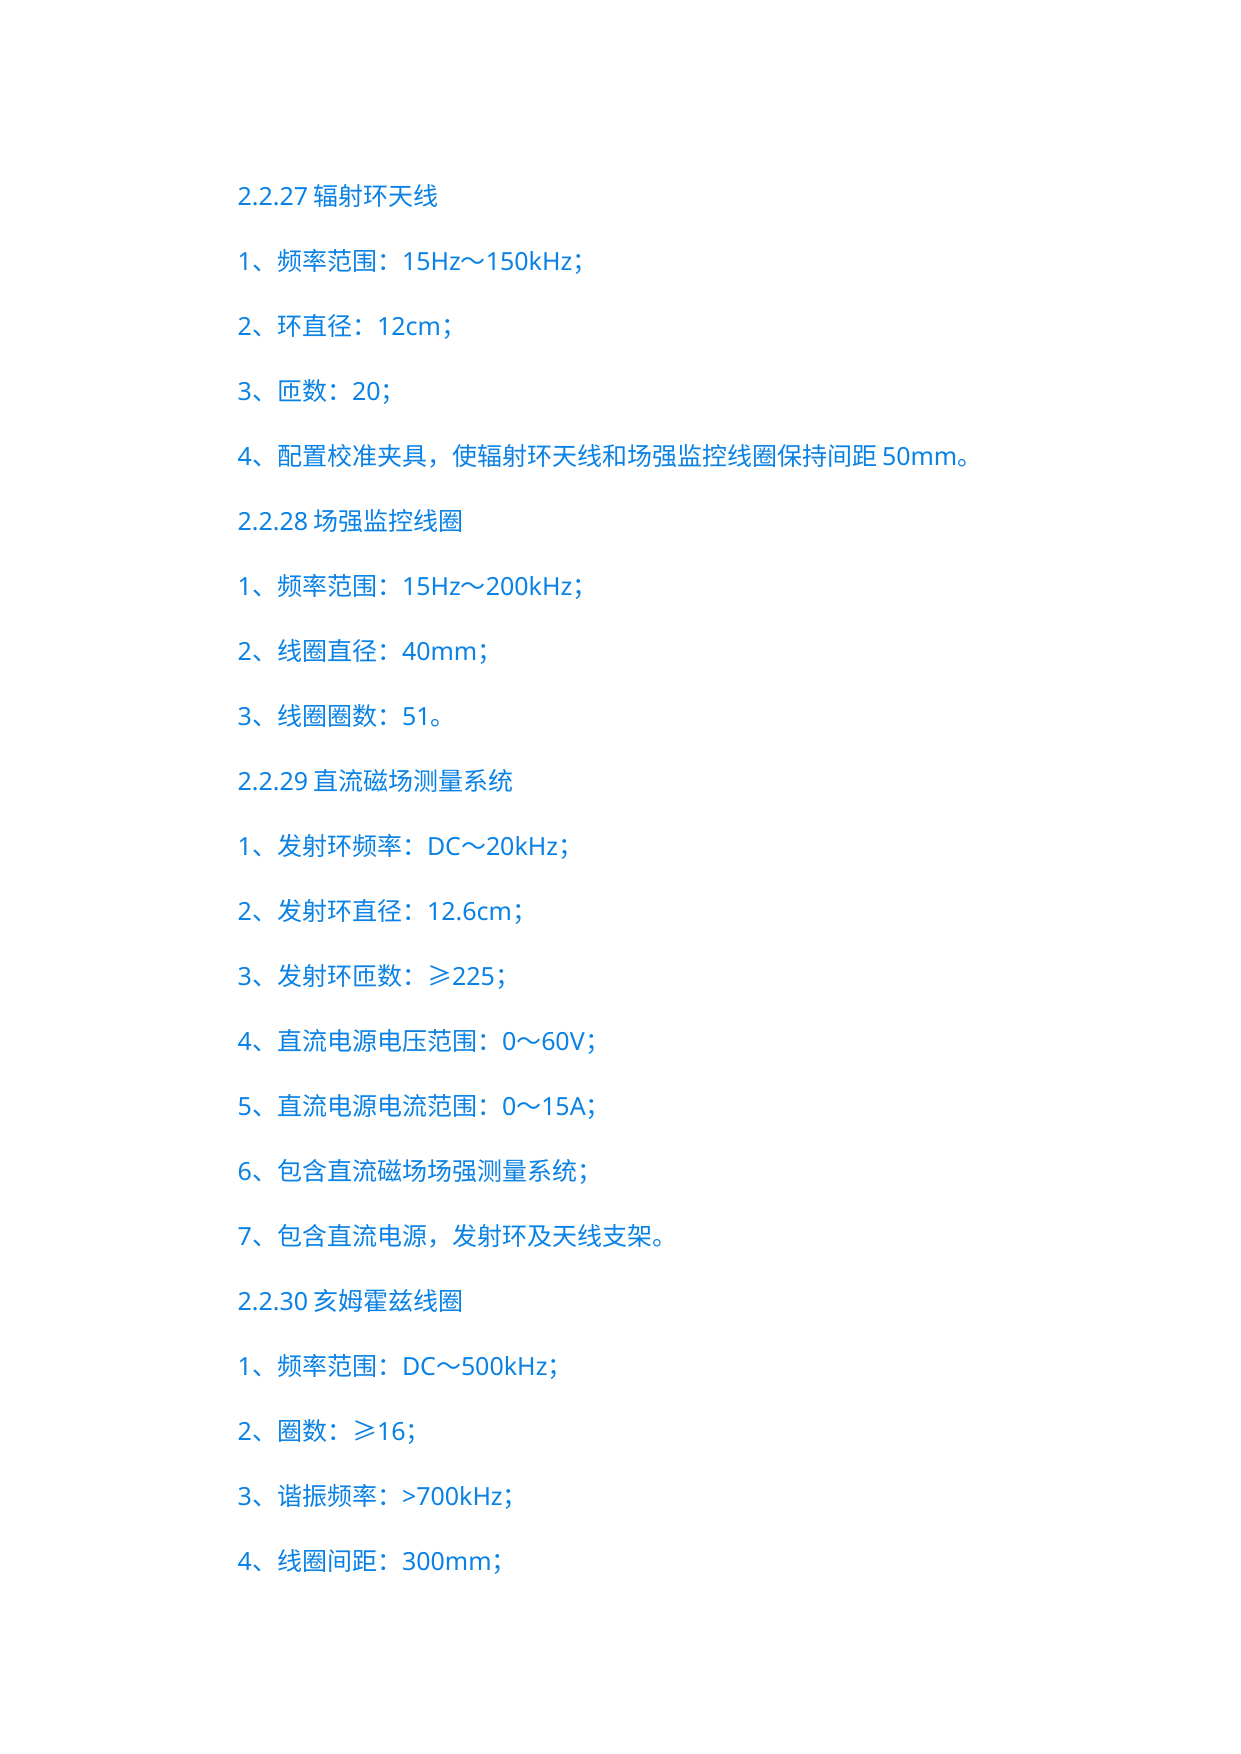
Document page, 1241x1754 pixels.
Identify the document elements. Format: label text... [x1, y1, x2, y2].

text 2、发射环直径：12.6cm； [187, 877, 1053, 942]
text 3、匝数：20； [187, 357, 1053, 422]
text 4、线圈间距：300mm； [187, 1527, 1053, 1592]
text 2.2.27 辐射环天线 [187, 162, 1053, 227]
text 2、线圈直径：40mm； [187, 617, 1053, 682]
text 4、配置校准夹具，使辐射环天线和场强监控线圈保持间距50mm。 [187, 422, 1053, 487]
text 1、频率范围：15Hz～200kHz； [187, 552, 1053, 617]
text 1、频率范围：DC～500kHz； [187, 1332, 1053, 1397]
text 1、发射环频率：DC～20kHz； [187, 812, 1053, 877]
text 2.2.29直流磁场测量系统 [187, 747, 1053, 812]
text 3、线圈圈数：51。 [187, 682, 1053, 747]
text 2.2.28 场强监控线圈 [187, 487, 1053, 552]
text 7、包含直流电源，发射环及天线支架。 [187, 1202, 1053, 1267]
text 2、圈数：≥16； [187, 1397, 1053, 1462]
text 3、谐振频率：>700kHz； [187, 1462, 1053, 1527]
text 2.2.30 亥姆霍兹线圈 [187, 1267, 1053, 1332]
text 2、环直径：12cm； [187, 292, 1053, 357]
text 3、发射环匝数：≥225； [187, 942, 1053, 1007]
text 4、直流电源电压范围：0～60V； [187, 1007, 1053, 1072]
text 5、直流电源电流范围：0～15A； [187, 1072, 1053, 1137]
text 1、频率范围：15Hz～150kHz； [187, 227, 1053, 292]
text 6、包含直流磁场场强测量系统； [187, 1137, 1053, 1202]
